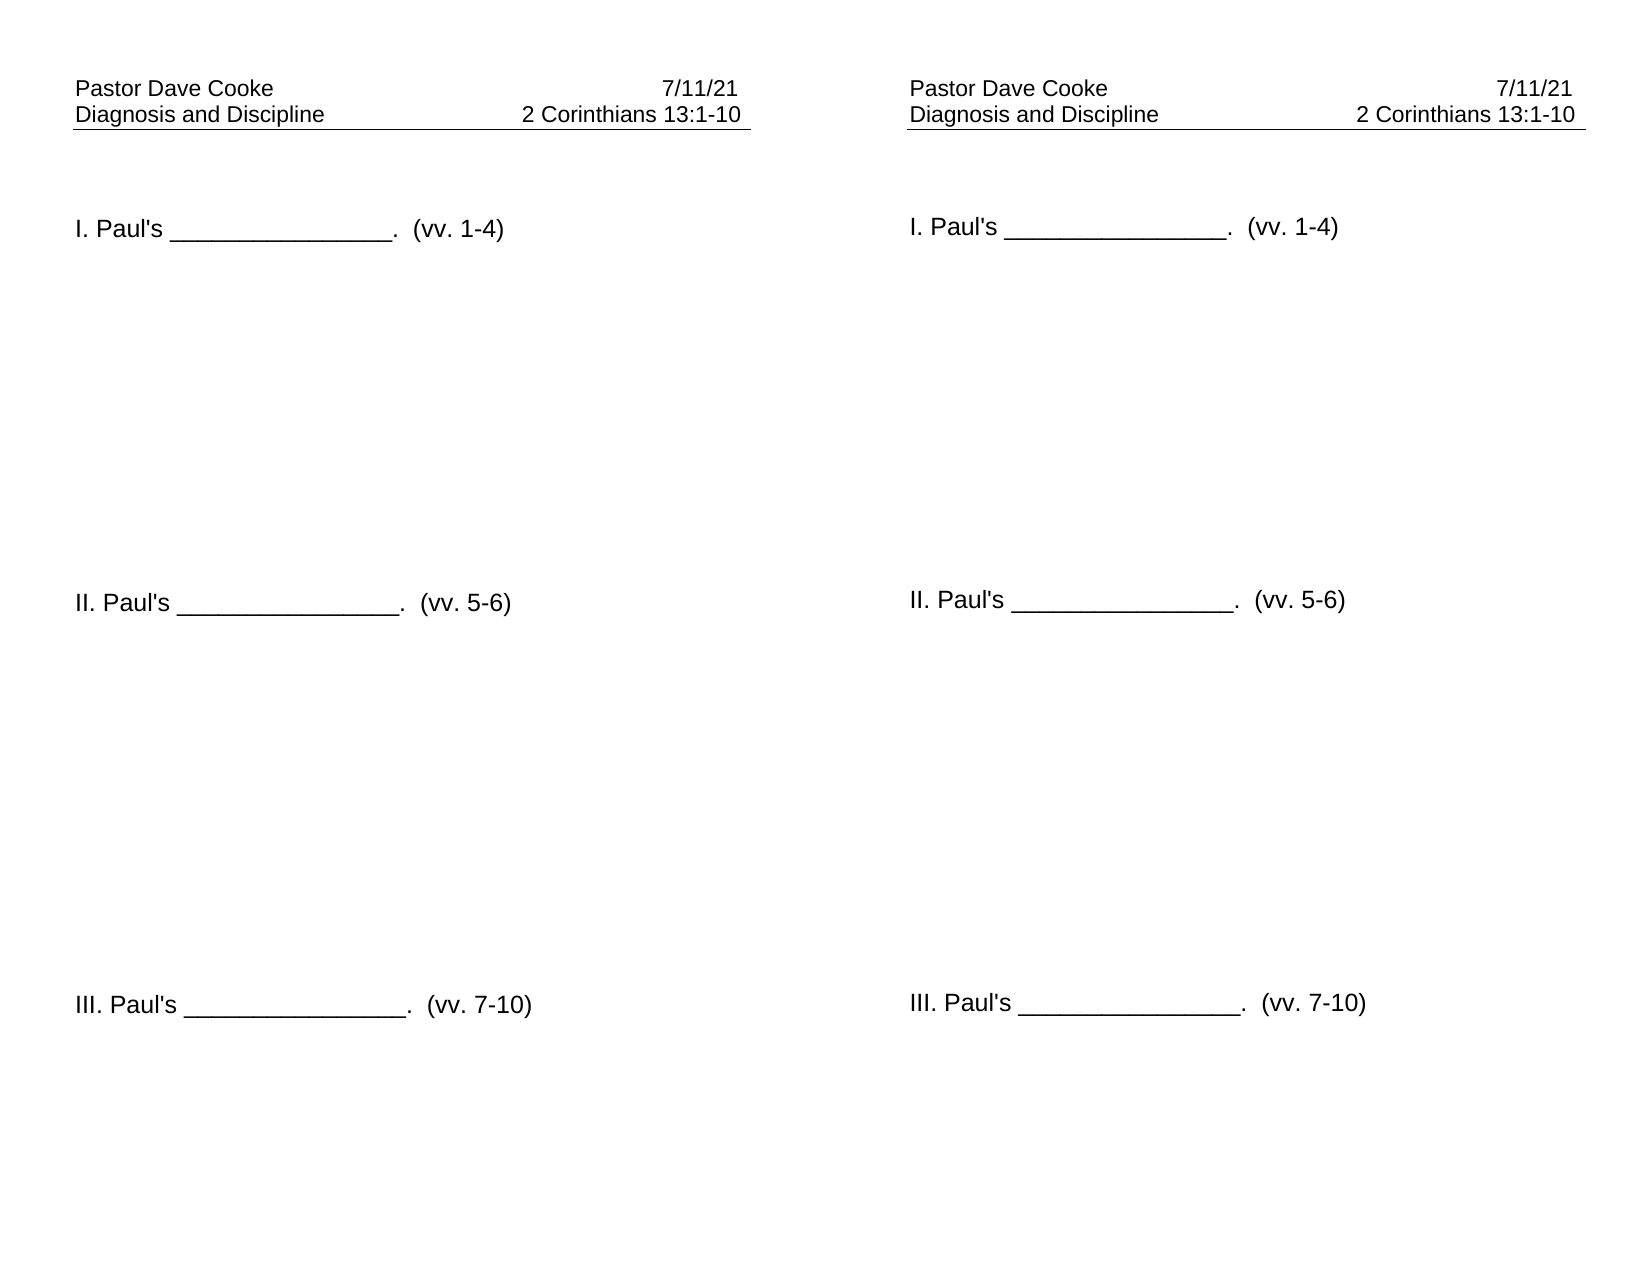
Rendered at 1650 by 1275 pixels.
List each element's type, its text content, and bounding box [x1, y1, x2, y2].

text II. Paul's ________________. (vv. 5-6) [75, 588, 759, 616]
text I. Paul's ________________. (vv. 1-4) [909, 212, 1594, 240]
text Pastor Dave Cooke 7/11/21 [909, 75, 1594, 101]
text Diagnosis and Discipline 2 Corinthians 13:1-10 [75, 101, 759, 128]
text II. Paul's ________________. (vv. 5-6) [909, 585, 1594, 614]
text I. Paul's ________________. (vv. 1-4) [75, 214, 759, 243]
text Diagnosis and Discipline 2 Corinthians 13:1-10 [909, 101, 1594, 128]
text Pastor Dave Cooke 7/11/21 [75, 75, 759, 101]
text III. Paul's ________________. (vv. 7-10) [75, 990, 759, 1019]
text III. Paul's ________________. (vv. 7-10) [909, 988, 1594, 1017]
